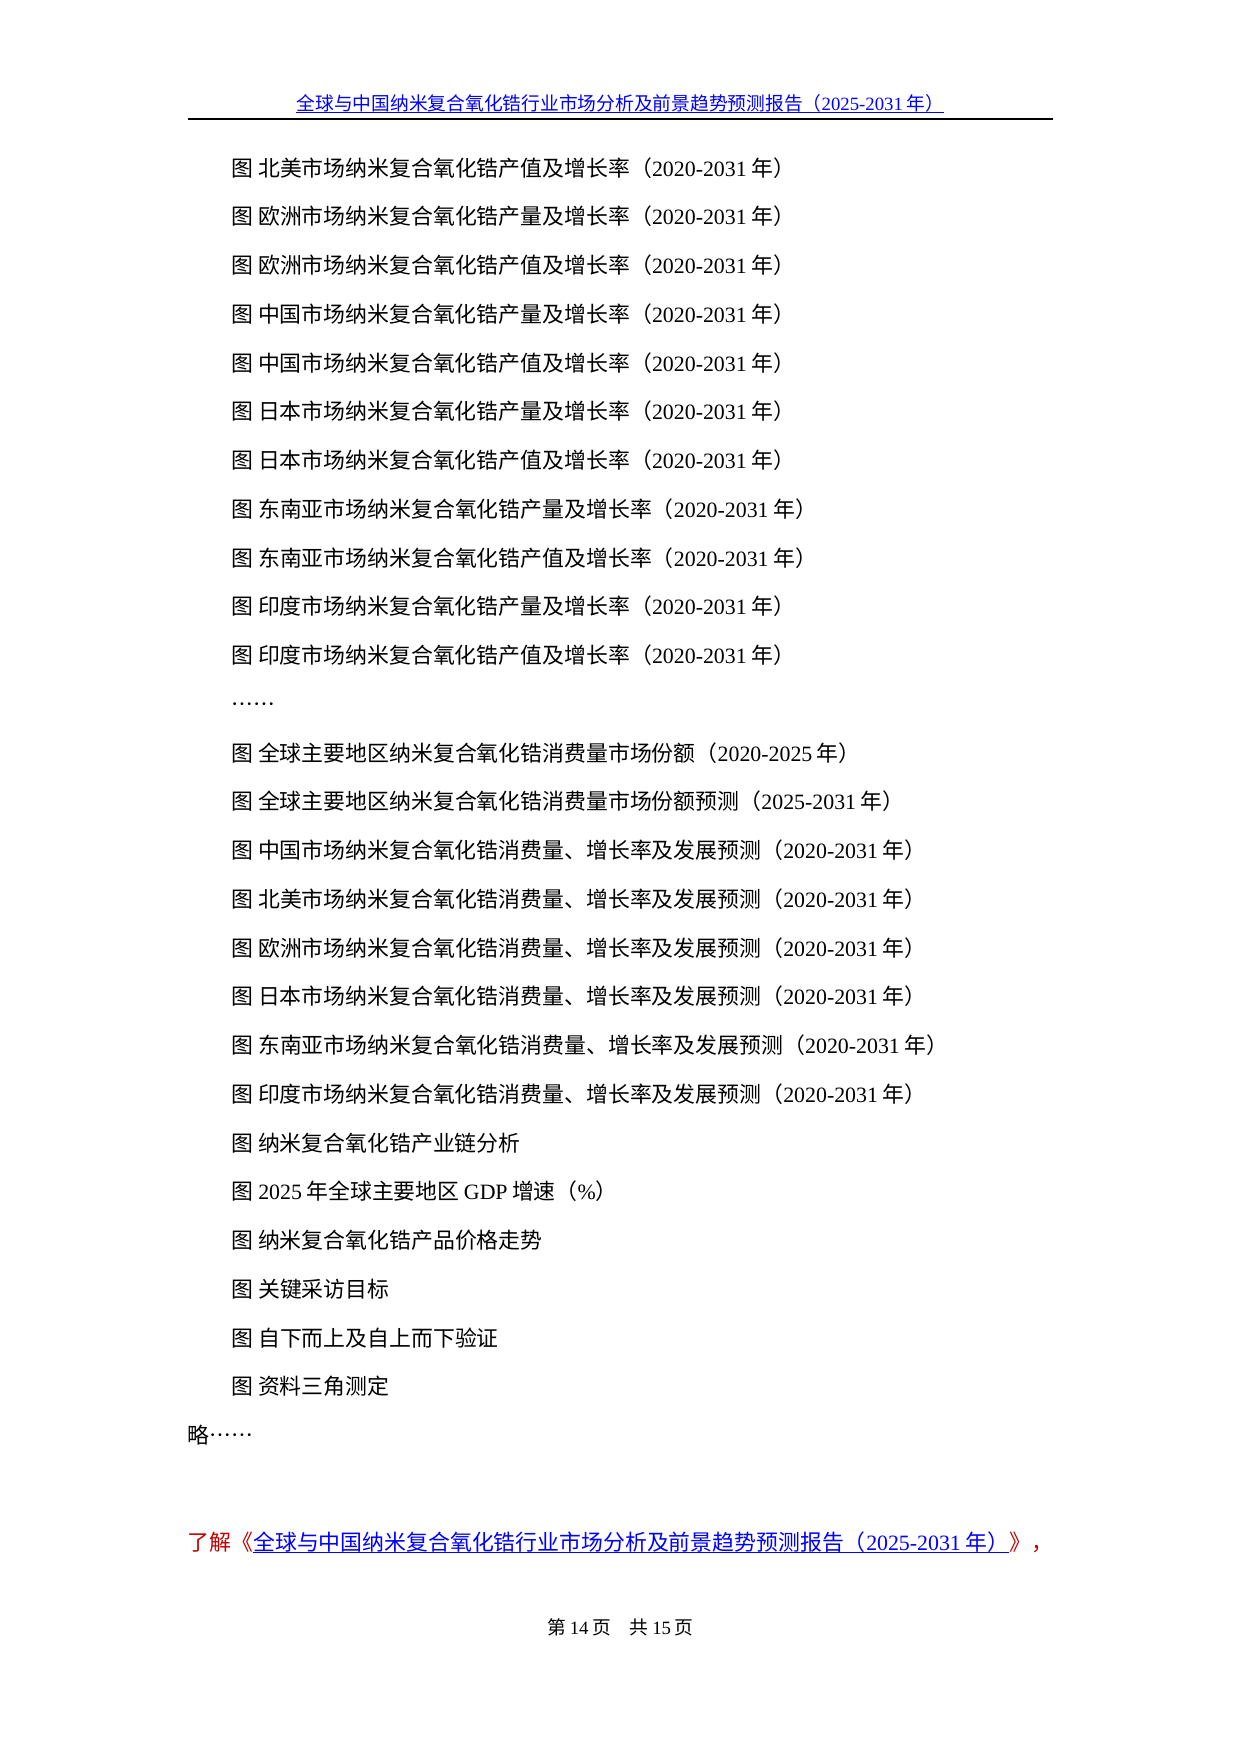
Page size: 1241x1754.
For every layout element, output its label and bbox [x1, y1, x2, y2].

text [187, 1524, 1053, 1557]
text [187, 150, 1053, 1450]
